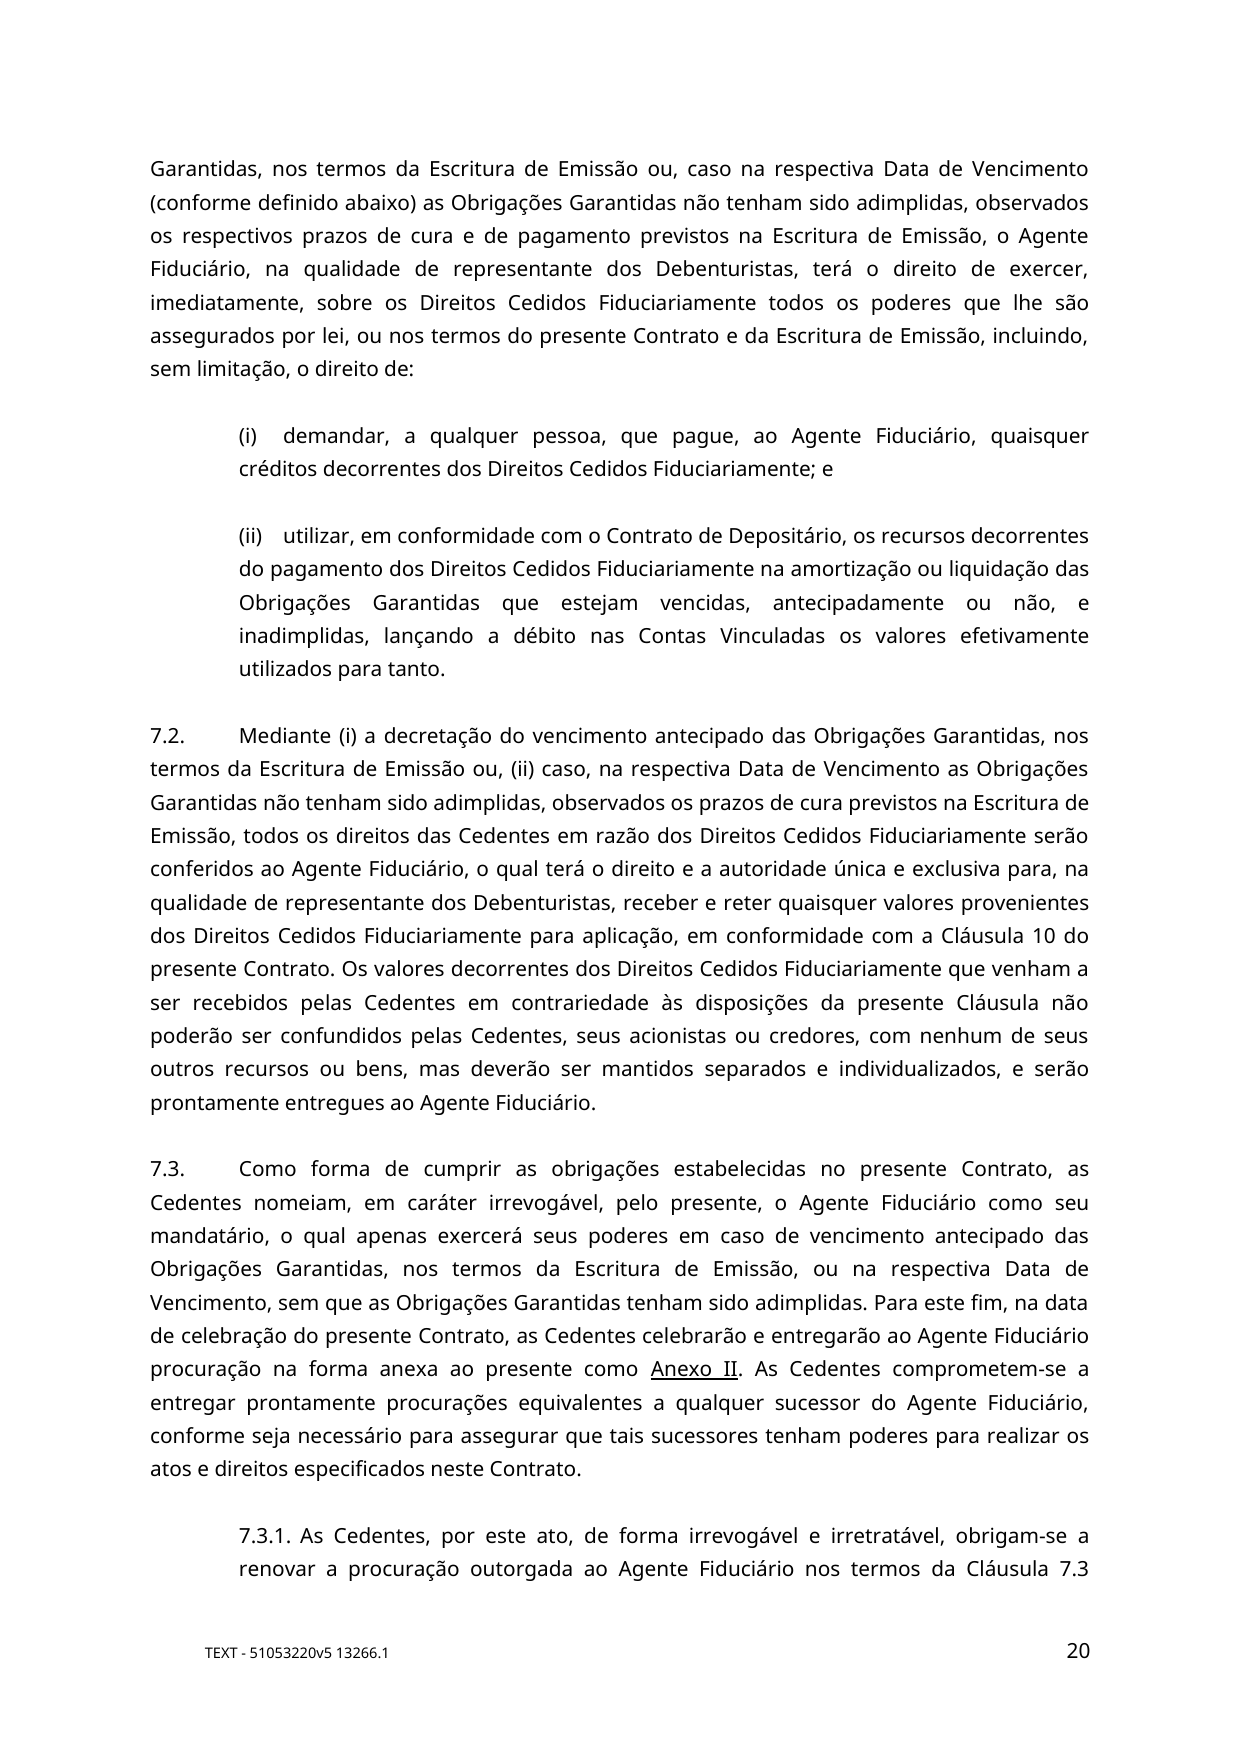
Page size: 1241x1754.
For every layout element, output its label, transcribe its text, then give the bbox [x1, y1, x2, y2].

subtitle demandar, a qualquer pessoa, que pague, ao Agente Fiduciário, quaisquer créditos decorrentes dos Direitos Cedidos Fiduciariamente; e [239, 417, 1090, 483]
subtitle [150, 150, 1090, 383]
subtitle Mediante (i) a decretação do vencimento antecipado das Obrigações Garantidas, nos termos da Escritura de Emissão ou, (ii) caso, na respectiva Data de Vencimento as Obrigações Garantidas não tenham sido adimplidas, observados os prazos de cura previstos na Escritura de Emissão, todos os direitos das Cedentes em razão dos Direitos Cedidos Fiduciariamente serão conferidos ao Agente Fiduciário, o qual terá o direito e a autoridade única e exclusiva para, na qualidade de representante dos Debenturistas, receber e reter quaisquer valores provenientes dos Direitos Cedidos Fiduciariamente para aplicação, em conformidade com a Cláusula 10 do presente Contrato. Os valores decorrentes dos Direitos Cedidos Fiduciariamente que venham a ser recebidos pelas Cedentes em contrariedade às disposições da presente Cláusula não poderão ser confundidos pelas Cedentes, seus acionistas ou credores, com nenhum de seus outros recursos ou bens, mas deverão ser mantidos separados e individualizados, e serão prontamente entregues ao Agente Fiduciário. [150, 717, 1090, 1117]
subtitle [239, 1517, 1090, 1583]
subtitle Como forma de cumprir as obrigações estabelecidas no presente Contrato, as Cedentes nomeiam, em caráter irrevogável, pelo presente, o Agente Fiduciário como seu mandatário, o qual apenas exercerá seus poderes em caso de vencimento antecipado das Obrigações Garantidas, nos termos da Escritura de Emissão, ou na respectiva Data de Vencimento, sem que as Obrigações Garantidas tenham sido adimplidas. Para este fim, na data de celebração do presente Contrato, as Cedentes celebrarão e entregarão ao Agente Fiduciário procuração na forma anexa ao presente como Anexo II. As Cedentes comprometem-se a entregar prontamente procurações equivalentes a qualquer sucessor do Agente Fiduciário, conforme seja necessário para assegurar que tais sucessores tenham poderes para realizar os atos e direitos especificados neste Contrato. [150, 1150, 1090, 1483]
subtitle utilizar, em conformidade com o Contrato de Depositário, os recursos decorrentes do pagamento dos Direitos Cedidos Fiduciariamente na amortização ou liquidação das Obrigações Garantidas que estejam vencidas, antecipadamente ou não, e inadimplidas, lançando a débito nas Contas Vinculadas os valores efetivamente utilizados para tanto. [239, 517, 1090, 683]
